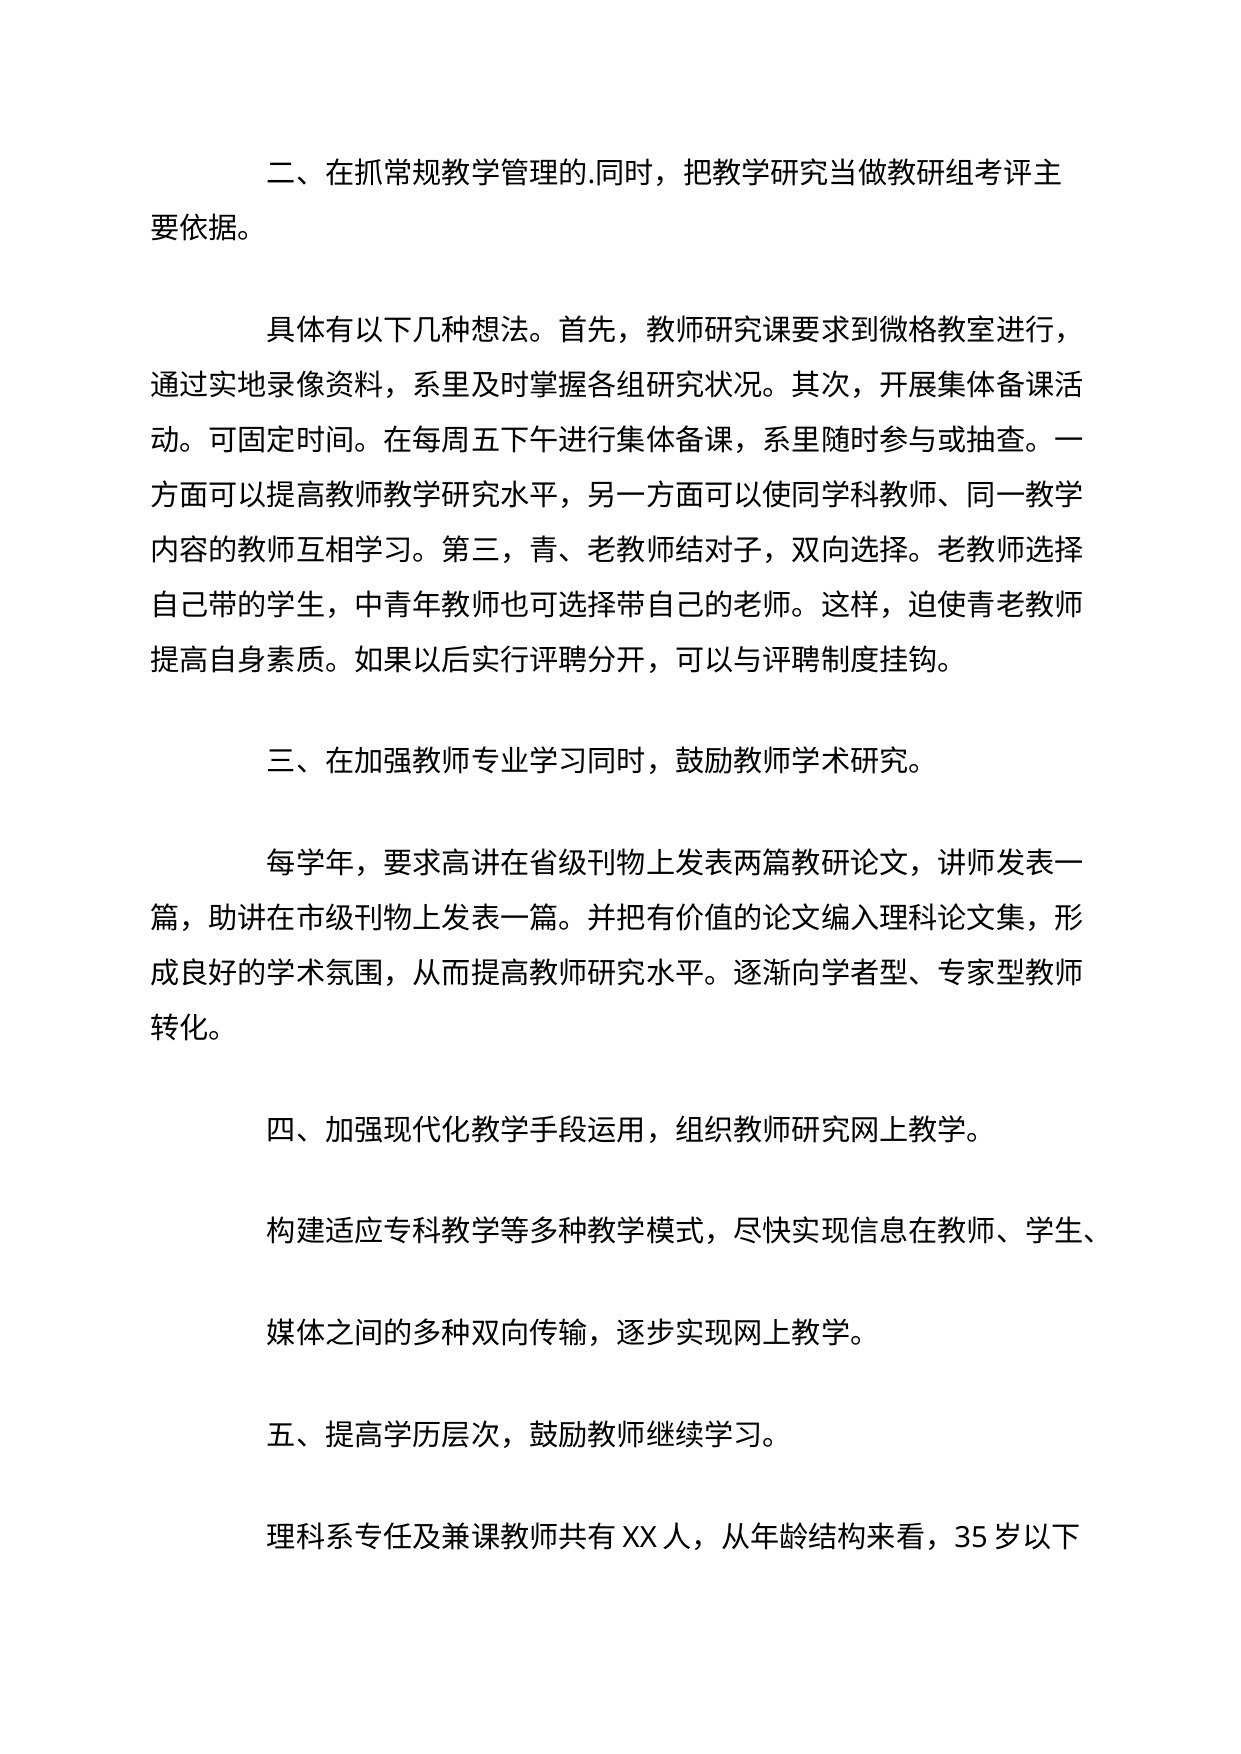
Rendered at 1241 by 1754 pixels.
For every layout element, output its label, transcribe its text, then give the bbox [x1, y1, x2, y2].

text 五、提高学历层次，鼓励教师继续学习。 [150, 1411, 1090, 1454]
text 三、在加强教师专业学习同时，鼓励教师学术研究。 [150, 738, 1090, 780]
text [150, 1513, 1090, 1556]
text 媒体之间的多种双向传输，逐步实现网上教学。 [150, 1310, 1090, 1352]
text 具体有以下几种想法。首先，教师研究课要求到微格教室进行，通过实地录像资料，系里及时掌握各组研究状况。其次，开展集体备课活动。可固定时间。在每周五下午进行集体备课，系里随时参与或抽查。一方面可以提高教师教学研究水平，另一方面可以使同学科教师、同一教学内容的教师互相学习。第三，青、老教师结对子，双向选择。老教师选择自己带的学生，中青年教师也可选择带自己的老师。这样，迫使青老教师提高自身素质。如果以后实行评聘分开，可以与评聘制度挂钩。 [150, 307, 1090, 678]
text 二、在抓常规教学管理的.同时，把教学研究当做教研组考评主要依据。 [150, 150, 1090, 247]
text 四、加强现代化教学手段运用，组织教师研究网上教学。 [150, 1106, 1090, 1148]
text 构建适应专科教学等多种教学模式，尽快实现信息在教师、学生、 [150, 1208, 1090, 1250]
text 每学年，要求高讲在省级刊物上发表两篇教研论文，讲师发表一篇，助讲在市级刊物上发表一篇。并把有价值的论文编入理科论文集，形成良好的学术氛围，从而提高教师研究水平。逐渐向学者型、专家型教师转化。 [150, 840, 1090, 1047]
